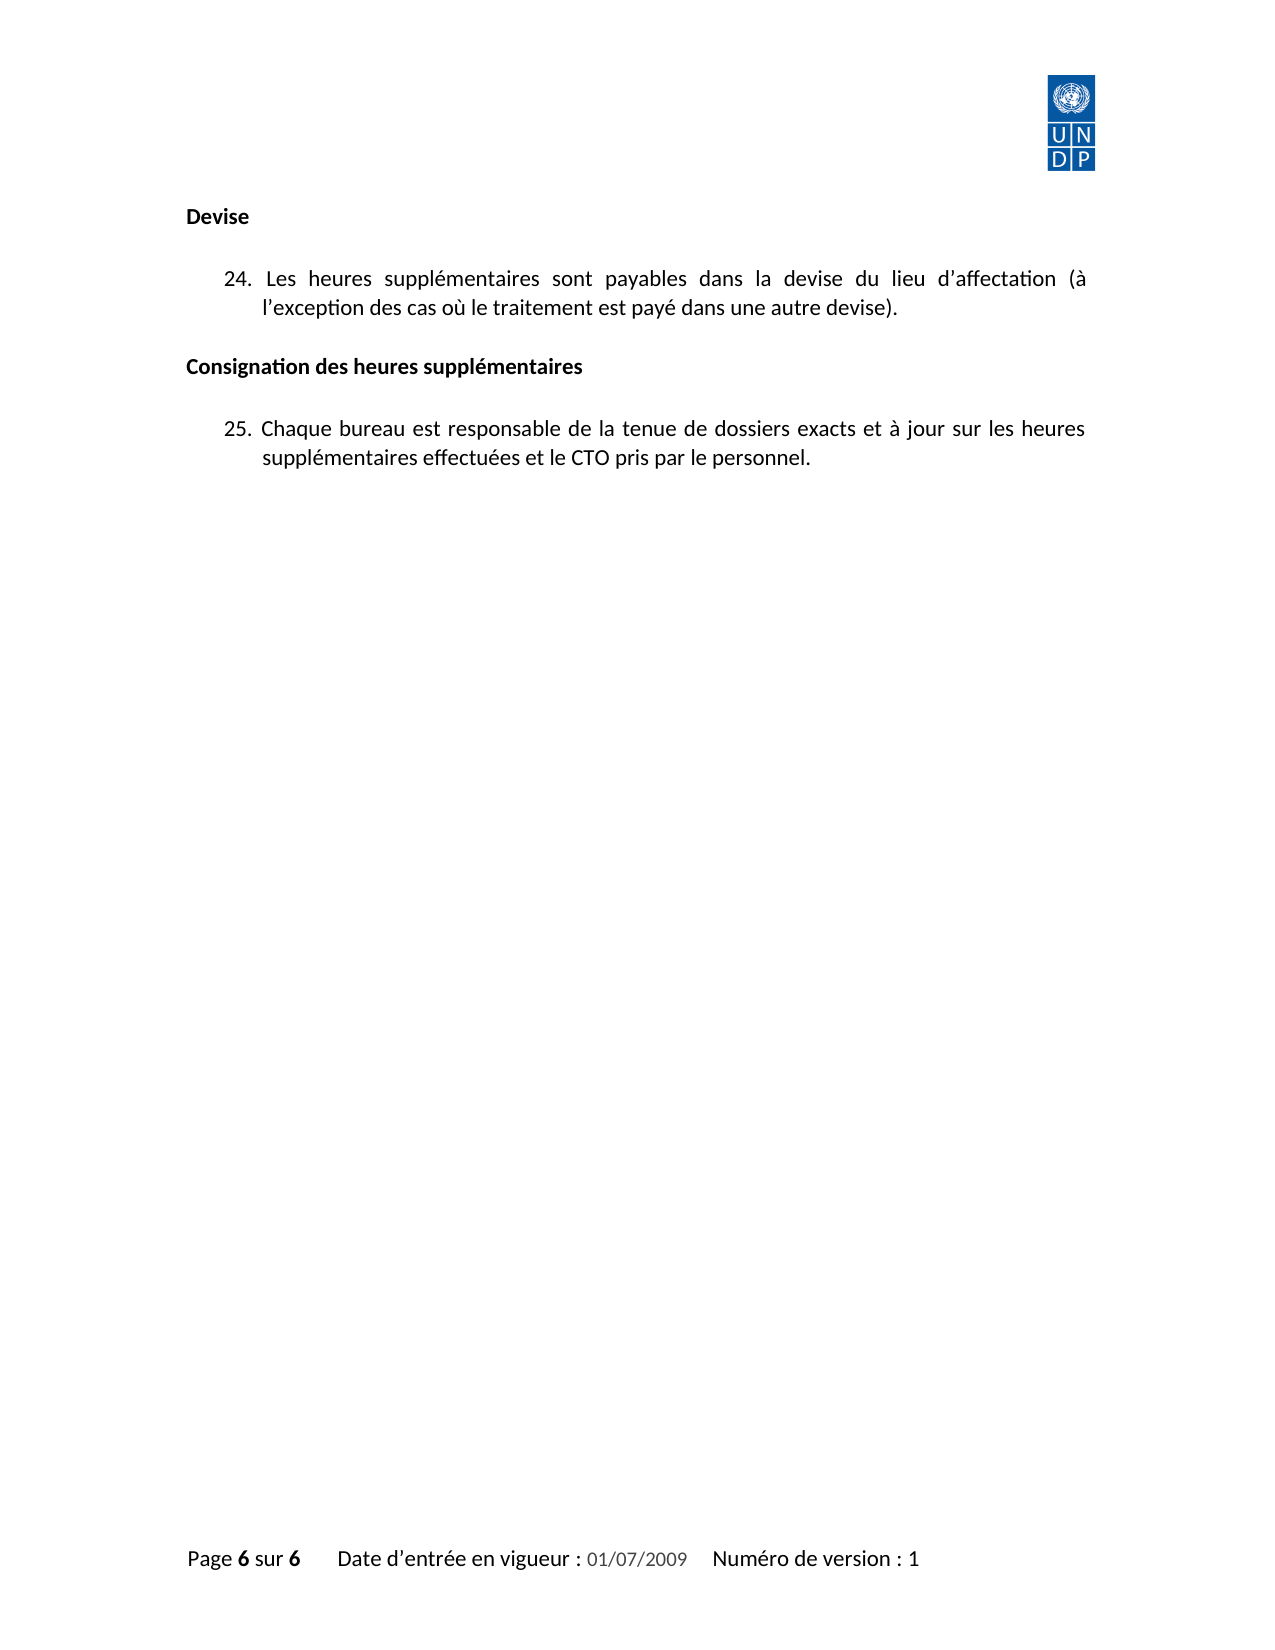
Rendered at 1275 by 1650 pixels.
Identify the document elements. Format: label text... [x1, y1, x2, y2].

text 25. Chaque bureau est responsable de la tenue de dossiers exacts et à jour sur les heures supplémentaires effectuées et le CTO pris par le personnel. [223, 414, 1088, 471]
text 24. Les heures supplémentaires sont payables dans la devise du lieu d’affectation (à l’exception des cas où le traitement est payé dans une autre devise). [223, 264, 1088, 321]
picture [1047, 75, 1097, 173]
subtitle Devise [186, 202, 1088, 231]
subtitle Consignation des heures supplémentaires [186, 352, 1088, 380]
